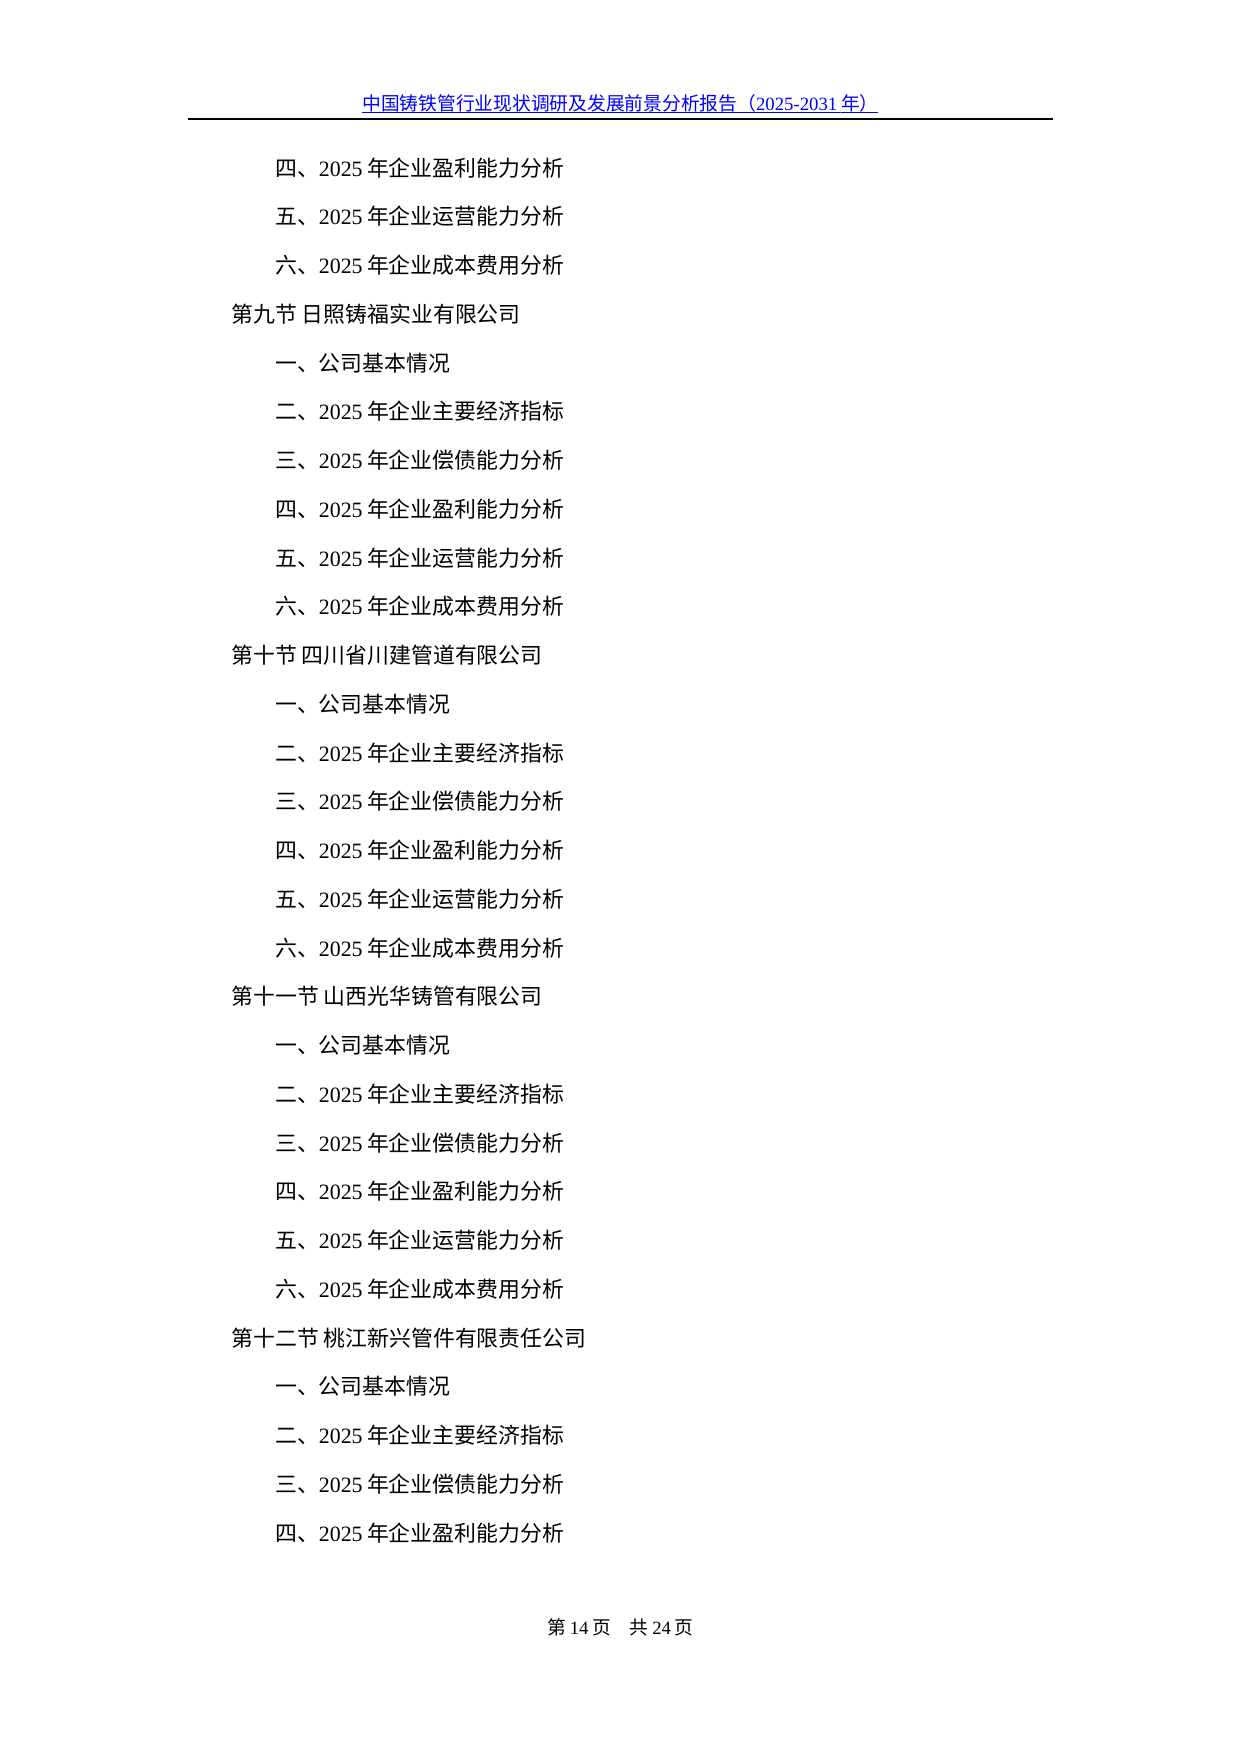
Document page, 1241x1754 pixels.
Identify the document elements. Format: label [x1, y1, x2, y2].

text [187, 150, 1053, 1548]
